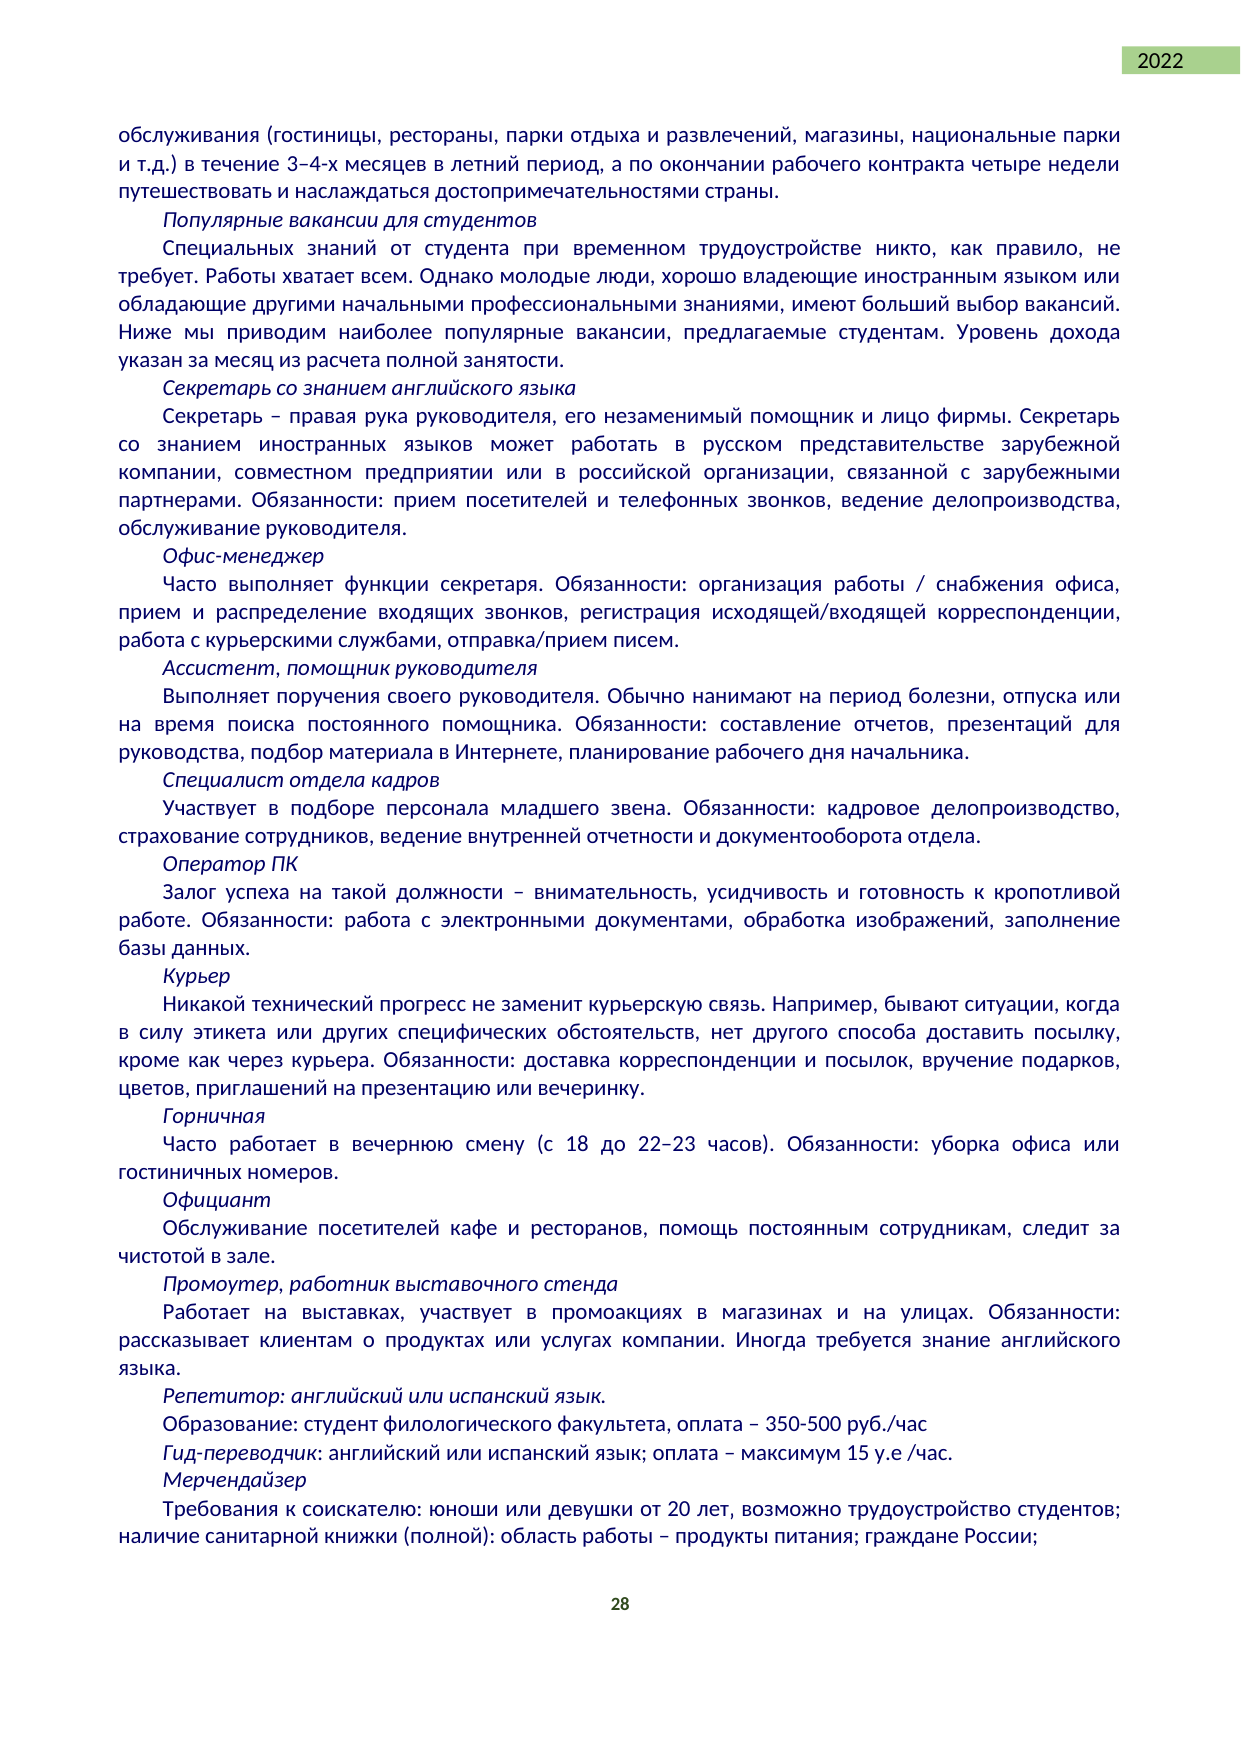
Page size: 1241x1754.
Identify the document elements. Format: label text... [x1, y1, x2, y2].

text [118, 121, 1122, 205]
text Промоутер, работник выставочного стенда [118, 1269, 1122, 1297]
text Часто выполняет функции секретаря. Обязанности: организация работы / снабжения офиса, прием и распределение входящих звонков, регистрация исходящей/входящей корреспонденции, работа с курьерскими службами, отправка/прием писем. [118, 569, 1122, 653]
text Популярные вакансии для студентов [118, 205, 1122, 233]
text Офис-менеджер [118, 541, 1122, 569]
text Гид-переводчик: английский или испанский язык; оплата – максимум 15 у.е /час. [118, 1438, 1122, 1466]
text Репетитор: английский или испанский язык. [118, 1382, 1122, 1409]
text Курьер [118, 961, 1122, 989]
text Обслуживание посетителей кафе и ресторанов, помощь постоянным сотрудникам, следит за чистотой в зале. [118, 1213, 1122, 1269]
text Часто работает в вечернюю смену (с 18 до 22–23 часов). Обязанности: уборка офиса или гостиничных номеров. [118, 1129, 1122, 1185]
text Специальных знаний от студента при временном трудоустройстве никто, как правило, не требует. Работы хватает всем. Однако молодые люди, хорошо владеющие иностранным языком или обладающие другими начальными профессиональными знаниями, имеют больший выбор вакансий. Ниже мы приводим наиболее популярные вакансии, предлагаемые студентам. Уровень дохода указан за месяц из расчета полной занятости. [118, 233, 1122, 373]
text Оператор ПК [118, 849, 1122, 877]
text Секретарь – правая рука руководителя, его незаменимый помощник и лицо фирмы. Секретарь со знанием иностранных языков может работать в русском представительстве зарубежной компании, совместном предприятии или в российской организации, связанной с зарубежными партнерами. Обязанности: прием посетителей и телефонных звонков, ведение делопроизводства, обслуживание руководителя. [118, 401, 1122, 541]
text Ассистент, помощник руководителя [118, 653, 1122, 681]
text Секретарь со знанием английского языка [118, 373, 1122, 401]
text Образование: студент филологического факультета, оплата – 350-500 руб./час [118, 1409, 1122, 1438]
text Никакой технический прогресс не заменит курьерскую связь. Например, бывают ситуации, когда в силу этикета или других специфических обстоятельств, нет другого способа доставить посылку, кроме как через курьера. Обязанности: доставка корреспонденции и посылок, вручение подарков, цветов, приглашений на презентацию или вечеринку. [118, 989, 1122, 1101]
text Требования к соискателю: юноши или девушки от 20 лет‚ возможно трудоустройство студентов; наличие санитарной книжки (полной): область работы – продукты питания; граждане России; [118, 1494, 1122, 1550]
text Горничная [118, 1101, 1122, 1129]
text Работает на выставках, участвует в промоакциях в магазинах и на улицах. Обязанности: рассказывает клиентам о продуктах или услугах компании. Иногда требуется знание английского языка. [118, 1297, 1122, 1382]
text Выполняет поручения своего руководителя. Обычно нанимают на период болезни, отпуска или на время поиска постоянного помощника. Обязанности: составление отчетов, презентаций для руководства, подбор материала в Интернете, планирование рабочего дня начальника. [118, 681, 1122, 765]
text Залог успеха на такой должности – внимательность, усидчивость и готовность к кропотливой работе. Обязанности: работа с электронными документами, обработка изображений, заполнение базы данных. [118, 877, 1122, 961]
text Специалист отдела кадров [118, 765, 1122, 793]
text Участвует в подборе персонала младшего звена. Обязанности: кадровое делопроизводство, страхование сотрудников, ведение внутренней отчетности и документооборота отдела. [118, 793, 1122, 849]
text Официант [118, 1185, 1122, 1213]
text Мерчендайзер [118, 1466, 1122, 1494]
